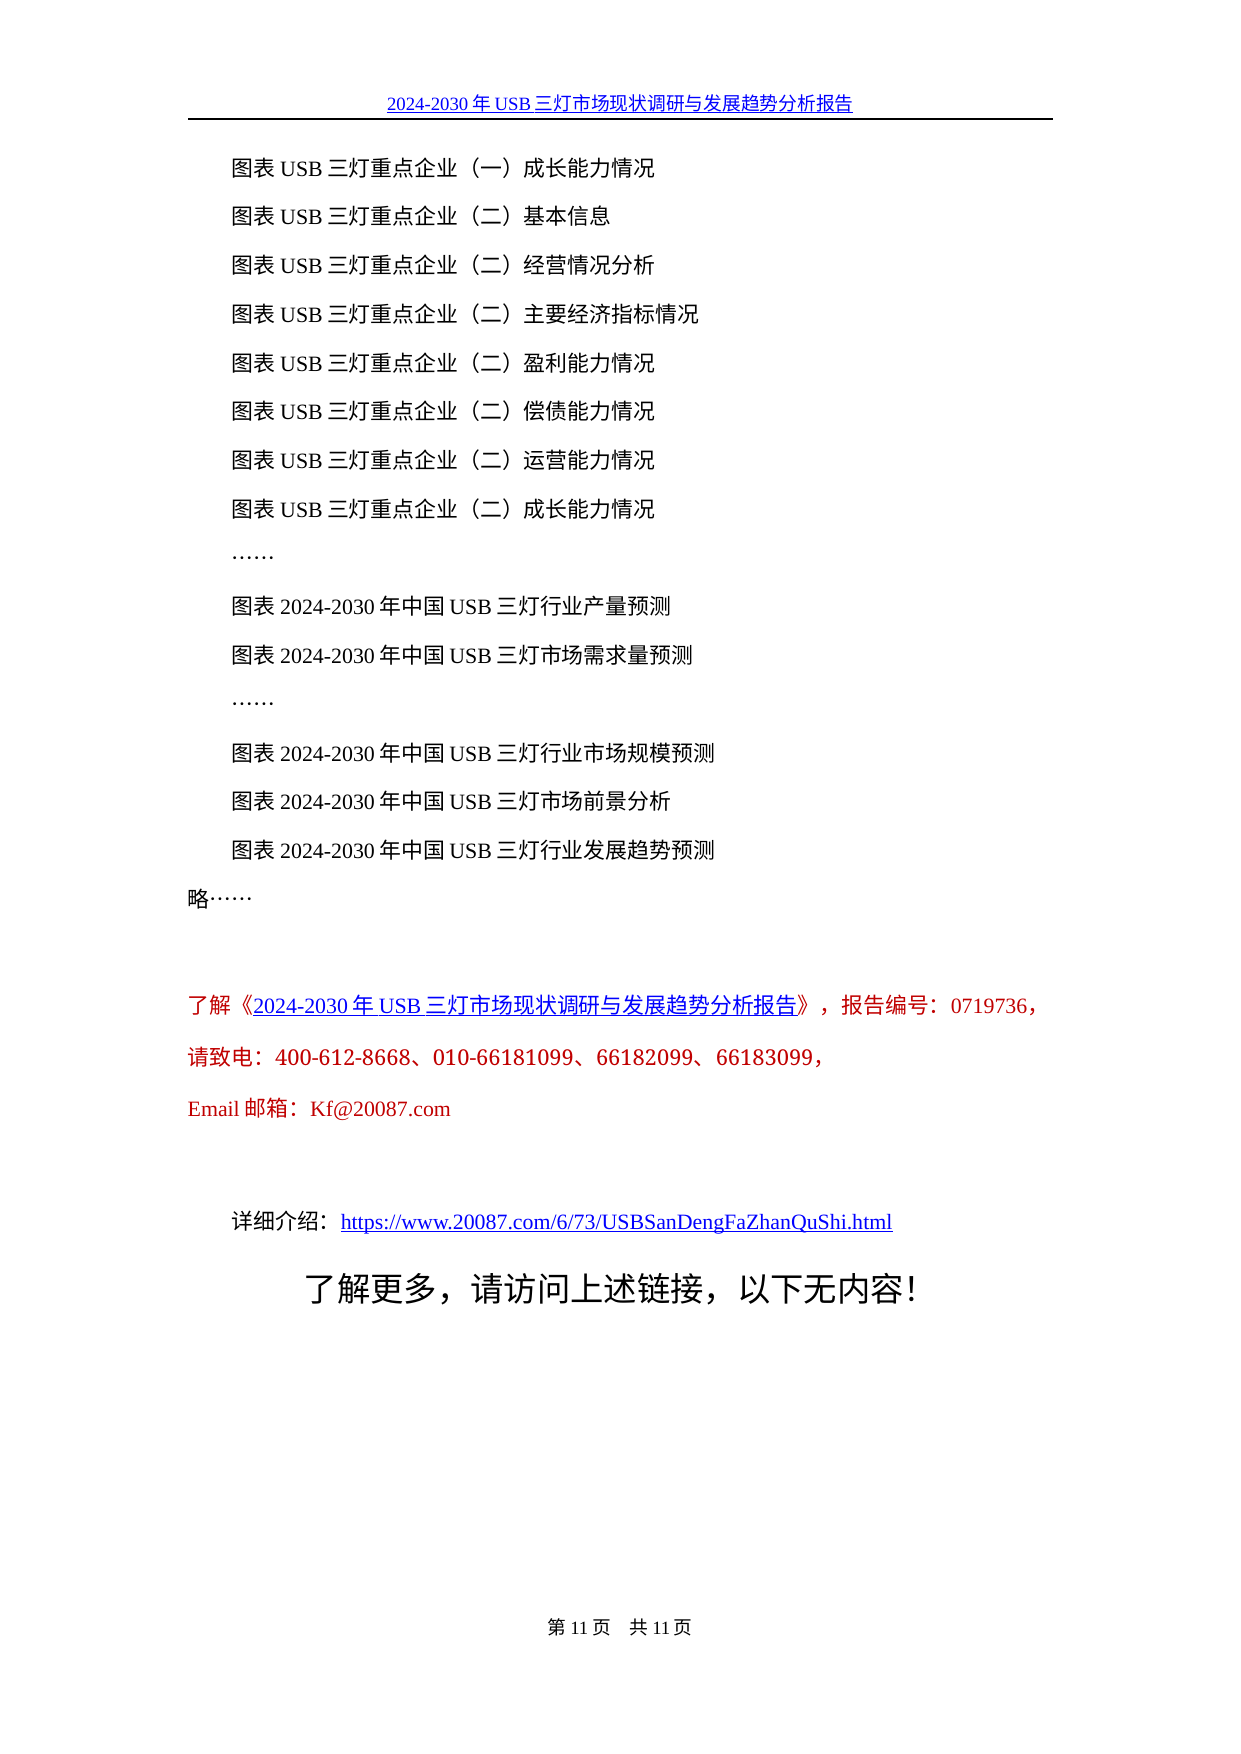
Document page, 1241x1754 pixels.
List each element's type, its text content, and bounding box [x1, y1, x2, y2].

text 详细介绍：https://www.20087.com/6/73/USBSanDengFaZhanQuShi.html [187, 1204, 1053, 1236]
text Email邮箱：Kf@20087.com [187, 1091, 1053, 1123]
text 了解《2024-2030年USB三灯市场现状调研与发展趋势分析报告》，报告编号：0719736， [187, 988, 1053, 1020]
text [187, 150, 1053, 914]
title 了解更多，请访问上述链接，以下无内容！ [187, 1254, 1053, 1319]
text 请致电：400-612-8668、010-66181099、66182099、66183099， [187, 1039, 1053, 1072]
